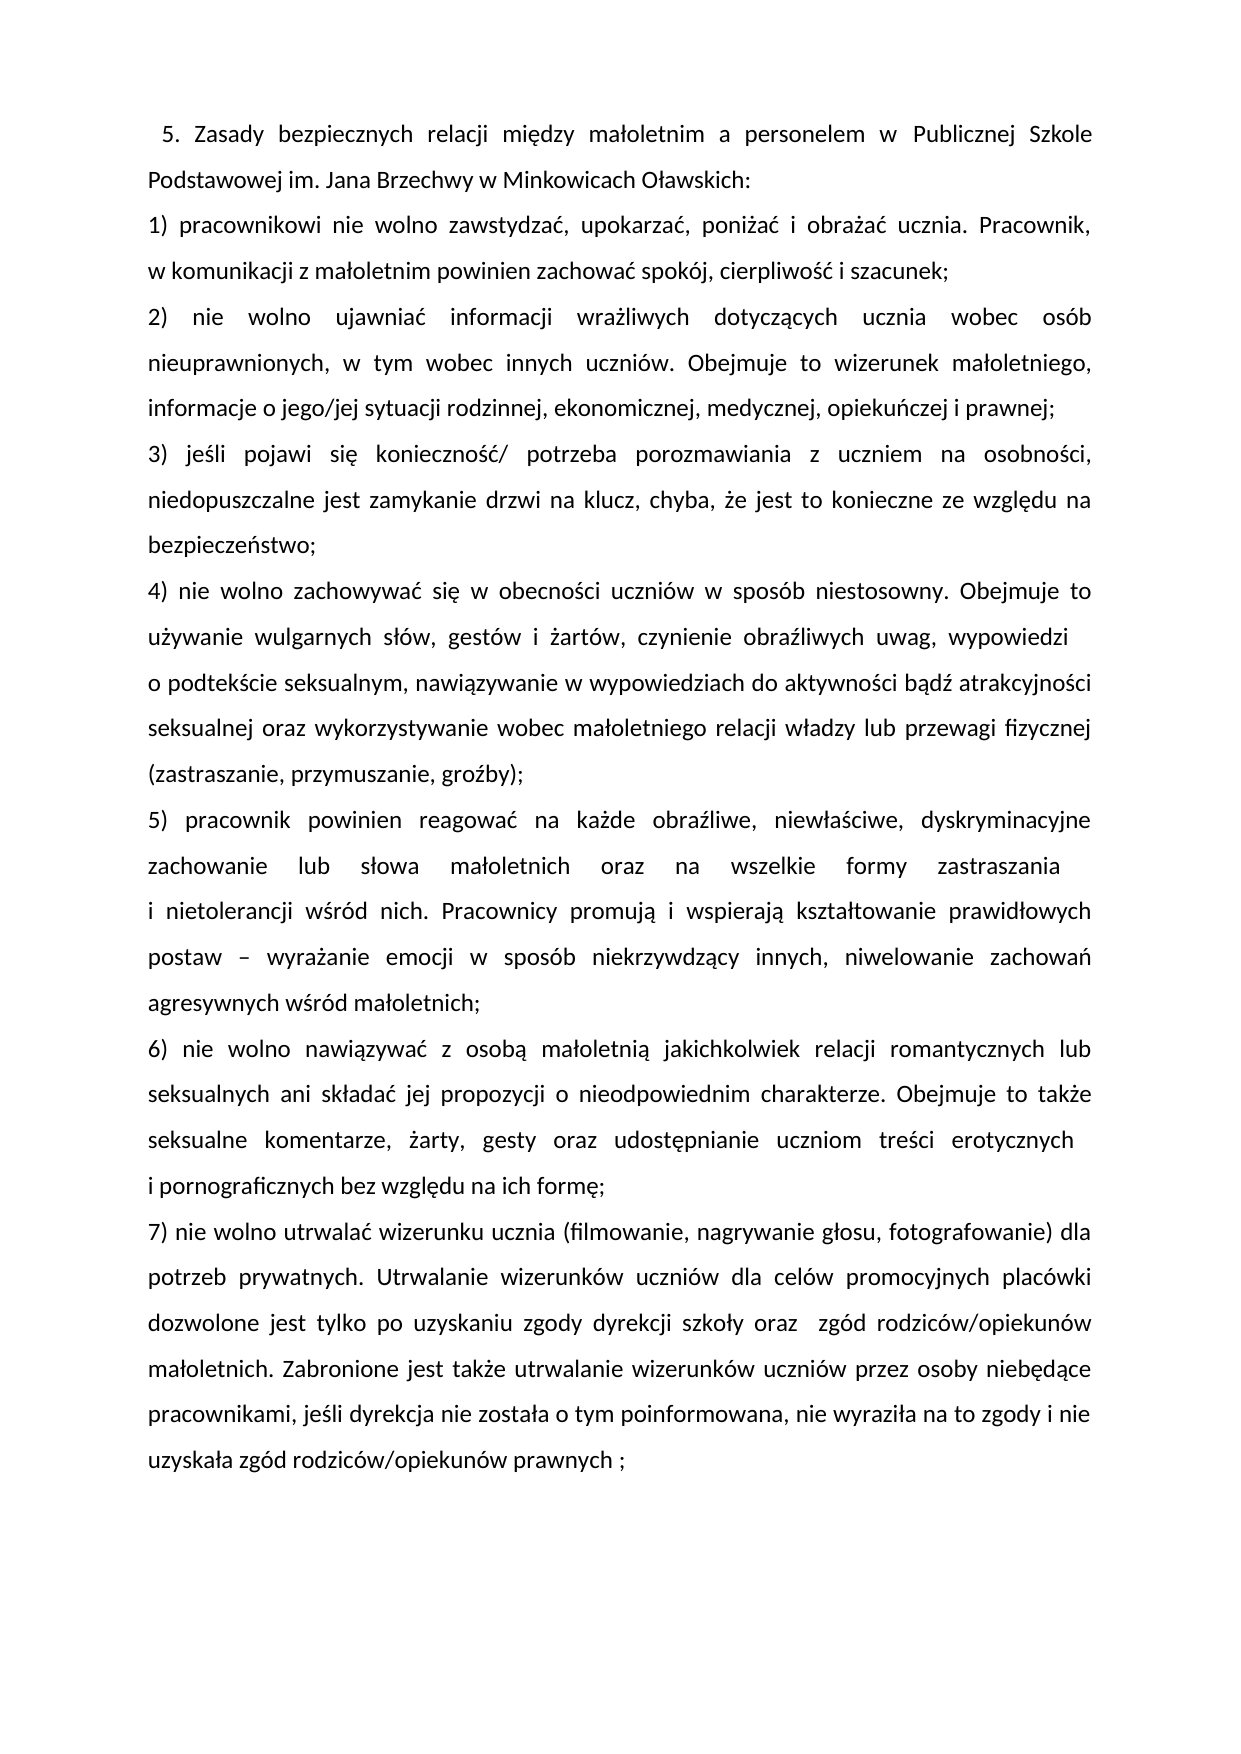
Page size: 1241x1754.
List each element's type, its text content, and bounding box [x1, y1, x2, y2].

text 2) nie wolno ujawniać informacji wrażliwych dotyczących ucznia wobec osób nieuprawnionych, w tym wobec innych uczniów. Obejmuje to wizerunek małoletniego, informacje o jego/jej sytuacji rodzinnej, ekonomicznej, medycznej, opiekuńczej i prawnej; [148, 301, 1093, 423]
text 6) nie wolno nawiązywać z osobą małoletnią jakichkolwiek relacji romantycznych lub seksualnych ani składać jej propozycji o nieodpowiednim charakterze. Obejmuje to także seksualne komentarze, żarty, gesty oraz udostępnianie uczniom treści erotycznych i pornograficznych bez względu na ich formę; [148, 1033, 1093, 1200]
text 3) jeśli pojawi się konieczność/ potrzeba porozmawiania z uczniem na osobności, niedopuszczalne jest zamykanie drzwi na klucz, chyba, że jest to konieczne ze względu na bezpieczeństwo; [148, 438, 1093, 560]
text 5) pracownik powinien reagować na każde obraźliwe, niewłaściwe, dyskryminacyjne zachowanie lub słowa małoletnich oraz na wszelkie formy zastraszania i nietolerancji wśród nich. Pracownicy promują i wspierają kształtowanie prawidłowych postaw – wyrażanie emocji w sposób niekrzywdzący innych, niwelowanie zachowań agresywnych wśród małoletnich; [148, 804, 1093, 1017]
text 5. Zasady bezpiecznych relacji między małoletnim a personelem w Publicznej Szkole Podstawowej im. Jana Brzechwy w Minkowicach Oławskich: [148, 118, 1093, 194]
text 4) nie wolno zachowywać się w obecności uczniów w sposób niestosowny. Obejmuje to używanie wulgarnych słów, gestów i żartów, czynienie obraźliwych uwag, wypowiedzi o podtekście seksualnym, nawiązywanie w wypowiedziach do aktywności bądź atrakcyjności seksualnej oraz wykorzystywanie wobec małoletniego relacji władzy lub przewagi fizycznej (zastraszanie, przymuszanie, groźby); [148, 575, 1093, 789]
text 7) nie wolno utrwalać wizerunku ucznia (filmowanie, nagrywanie głosu, fotografowanie) dla potrzeb prywatnych. Utrwalanie wizerunków uczniów dla celów promocyjnych placówki dozwolone jest tylko po uzyskaniu zgody dyrekcji szkoły oraz zgód rodziców/opiekunów małoletnich. Zabronione jest także utrwalanie wizerunków uczniów przez osoby niebędące pracownikami, jeśli dyrekcja nie została o tym poinformowana, nie wyraziła na to zgody i nie uzyskała zgód rodziców/opiekunów prawnych ; [148, 1216, 1093, 1475]
text 1) pracownikowi nie wolno zawstydzać, upokarzać, poniżać i obrażać ucznia. Pracownik, w komunikacji z małoletnim powinien zachować spokój, cierpliwość i szacunek; [148, 209, 1093, 286]
